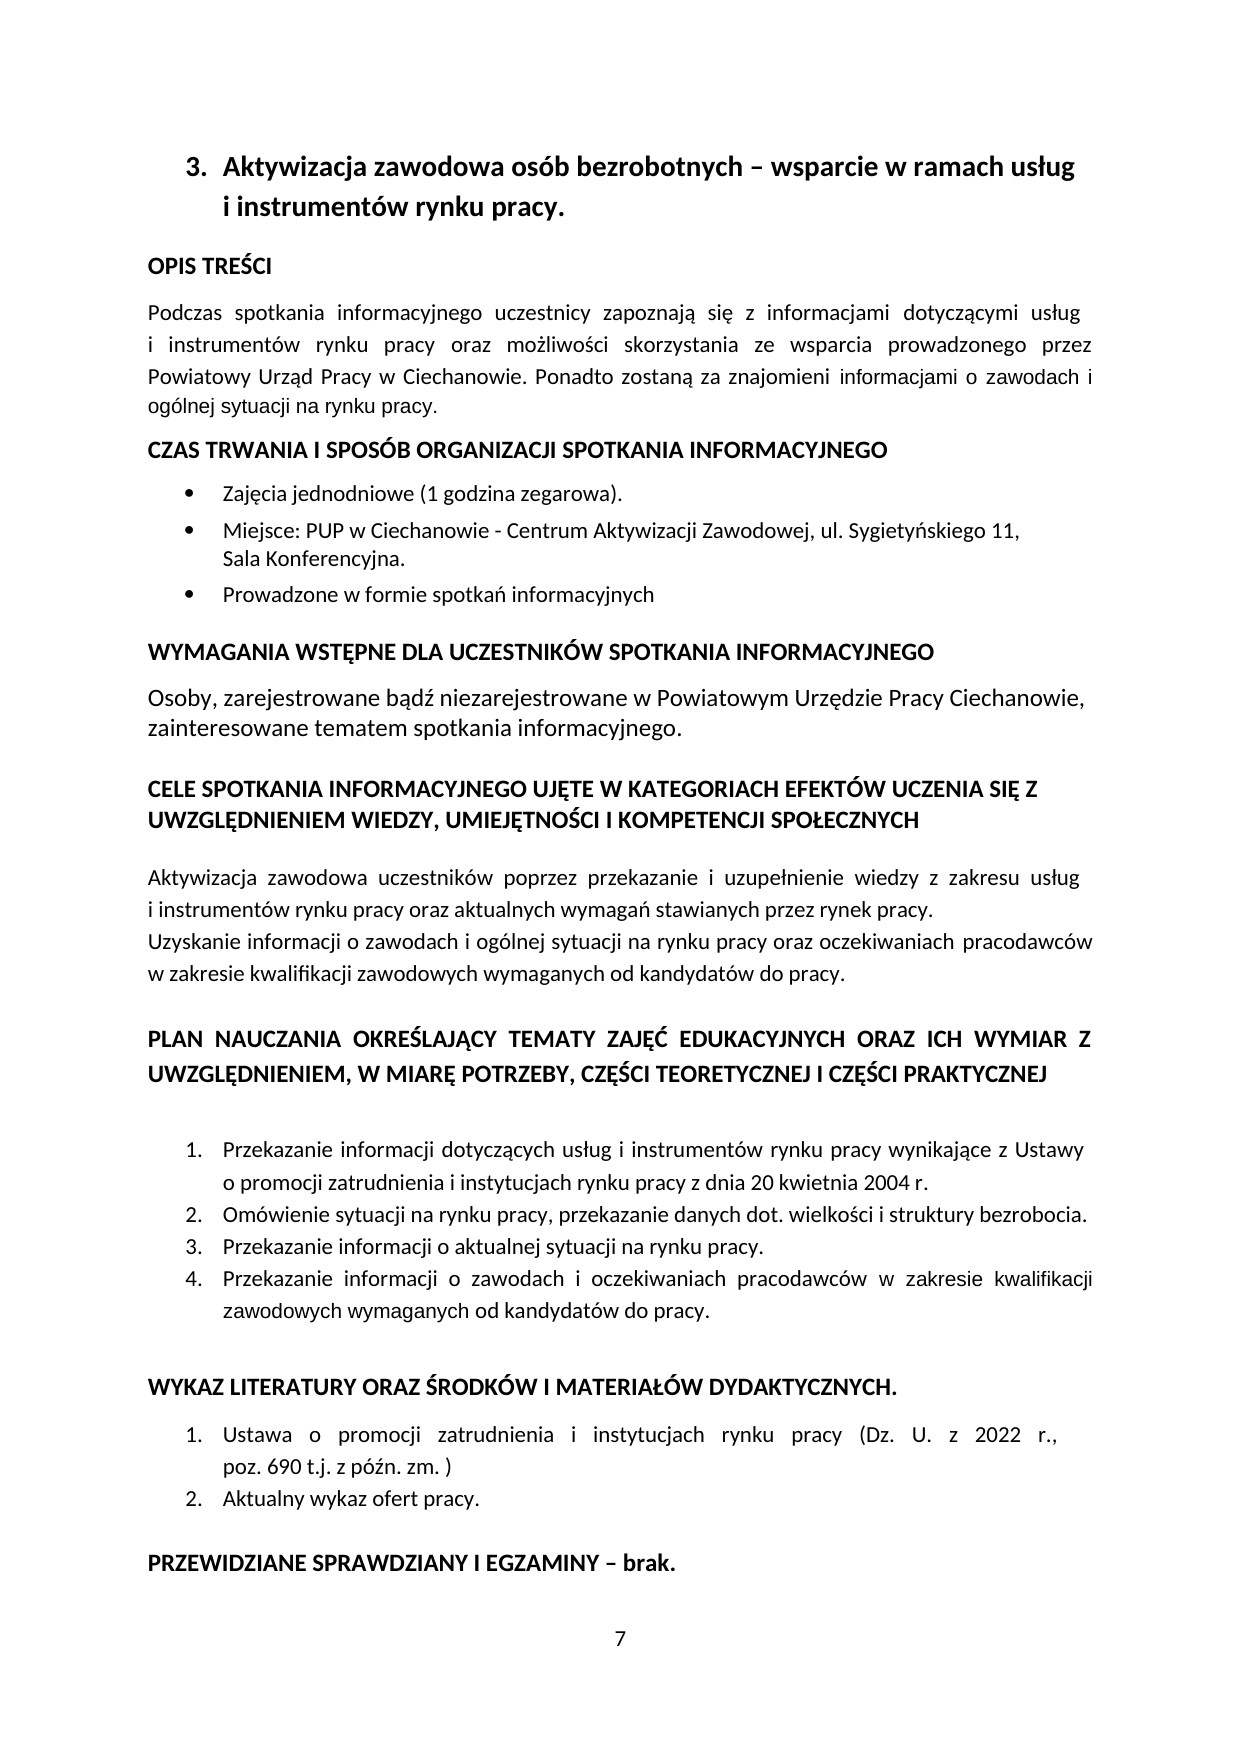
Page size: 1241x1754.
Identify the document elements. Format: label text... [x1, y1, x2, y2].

text PRZEWIDZIANE SPRAWDZIANY I EGZAMINY – brak. [148, 1547, 1093, 1577]
text CZAS TRWANIA I SPOSÓB ORGANIZACJI SPOTKANIA INFORMACYJNEGO [148, 434, 1093, 464]
text Osoby, zarejestrowane bądź niezarejestrowane w Powiatowym Urzędzie Pracy Ciechanowie, zainteresowane tematem spotkania informacyjnego. [148, 682, 1093, 743]
list Przekazanie informacji o aktualnej sytuacji na rynku pracy. [185, 1232, 1093, 1260]
text OPIS TREŚCI [148, 250, 1093, 281]
text WYMAGANIA WSTĘPNE DLA UCZESTNIKÓW SPOTKANIA INFORMACYJNEGO [148, 636, 1093, 667]
list Przekazanie informacji dotyczących usług i instrumentów rynku pracy wynikające z Ustawy o promocji zatrudnienia i instytucjach rynku pracy z dnia 20 kwietnia 2004 r. [185, 1136, 1093, 1196]
text Podczas spotkania informacyjnego uczestnicy zapoznają się z informacjami dotyczącymi usług i instrumentów rynku pracy oraz możliwości skorzystania ze wsparcia prowadzonego przez Powiatowy Urząd Pracy w Ciechanowie. Ponadto zostaną za znajomieni informacjami o zawodach i ogólnej sytuacji na rynku pracy. [148, 298, 1093, 418]
list Aktualny wykaz ofert pracy. [185, 1484, 1093, 1513]
list Przekazanie informacji o zawodach i oczekiwaniach pracodawców w zakresie kwalifikacji zawodowych wymaganych od kandydatów do pracy. [185, 1264, 1093, 1324]
list Zajęcia jednodniowe (1 godzina zegarowa). [185, 479, 1093, 507]
list Ustawa o promocji zatrudnienia i instytucjach rynku pracy (Dz. U. z 2022 r., poz. 690 t.j. z późn. zm. ) [185, 1420, 1093, 1480]
text WYKAZ LITERATURY ORAZ ŚRODKÓW I MATERIAŁÓW DYDAKTYCZNYCH. [148, 1371, 1093, 1401]
list Aktywizacja zawodowa osób bezrobotnych – wsparcie w ramach usług i instrumentów rynku pracy. [185, 148, 1093, 224]
list Prowadzone w formie spotkań informacyjnych [185, 580, 1093, 608]
text Aktywizacja zawodowa uczestników poprzez przekazanie i uzupełnienie wiedzy z zakresu usług i instrumentów rynku pracy oraz aktualnych wymagań stawianych przez rynek pracy. [148, 863, 1093, 923]
text PLAN NAUCZANIA OKREŚLAJĄCY TEMATY ZAJĘĆ EDUKACYJNYCH ORAZ ICH WYMIAR Z UWZGLĘDNIENIEM, W MIARĘ POTRZEBY, CZĘŚCI TEORETYCZNEJ I CZĘŚCI PRAKTYCZNEJ [148, 1023, 1093, 1089]
list Omówienie sytuacji na rynku pracy, przekazanie danych dot. wielkości i struktury bezrobocia. [185, 1200, 1093, 1228]
list Miejsce: PUP w Ciechanowie - Centrum Aktywizacji Zawodowej, ul. Sygietyńskiego 11, Sala Konferencyjna. [185, 516, 1093, 572]
text Uzyskanie informacji o zawodach i ogólnej sytuacji na rynku pracy oraz oczekiwaniach pracodawców w zakresie kwalifikacji zawodowych wymaganych od kandydatów do pracy. [148, 927, 1093, 987]
text CELE SPOTKANIA INFORMACYJNEGO UJĘTE W KATEGORIACH EFEKTÓW UCZENIA SIĘ Z UWZGLĘDNIENIEM WIEDZY, UMIEJĘTNOŚCI I KOMPETENCJI SPOŁECZNYCH [148, 773, 1093, 834]
